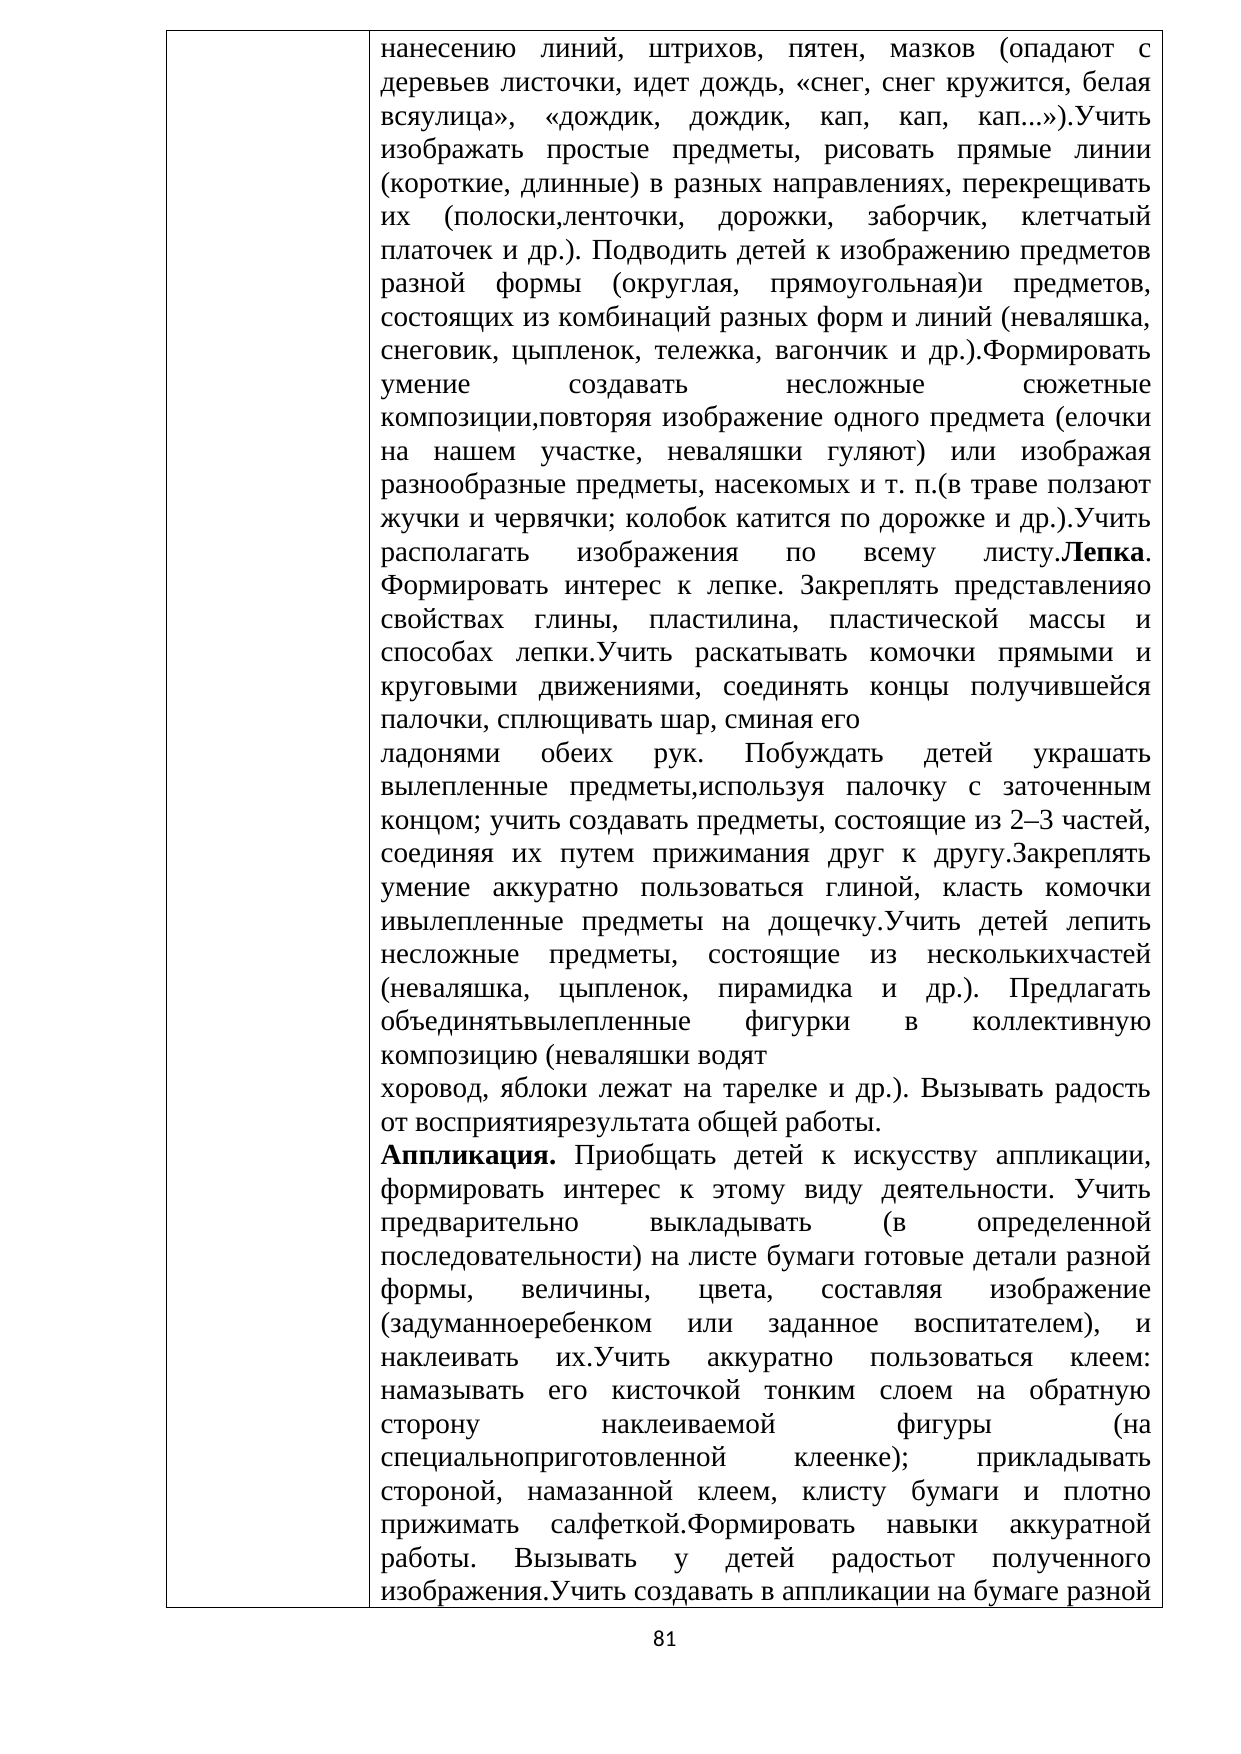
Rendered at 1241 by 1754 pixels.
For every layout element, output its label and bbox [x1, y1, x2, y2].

table_cell [370, 31, 1162, 1607]
table_cell [167, 31, 369, 1607]
